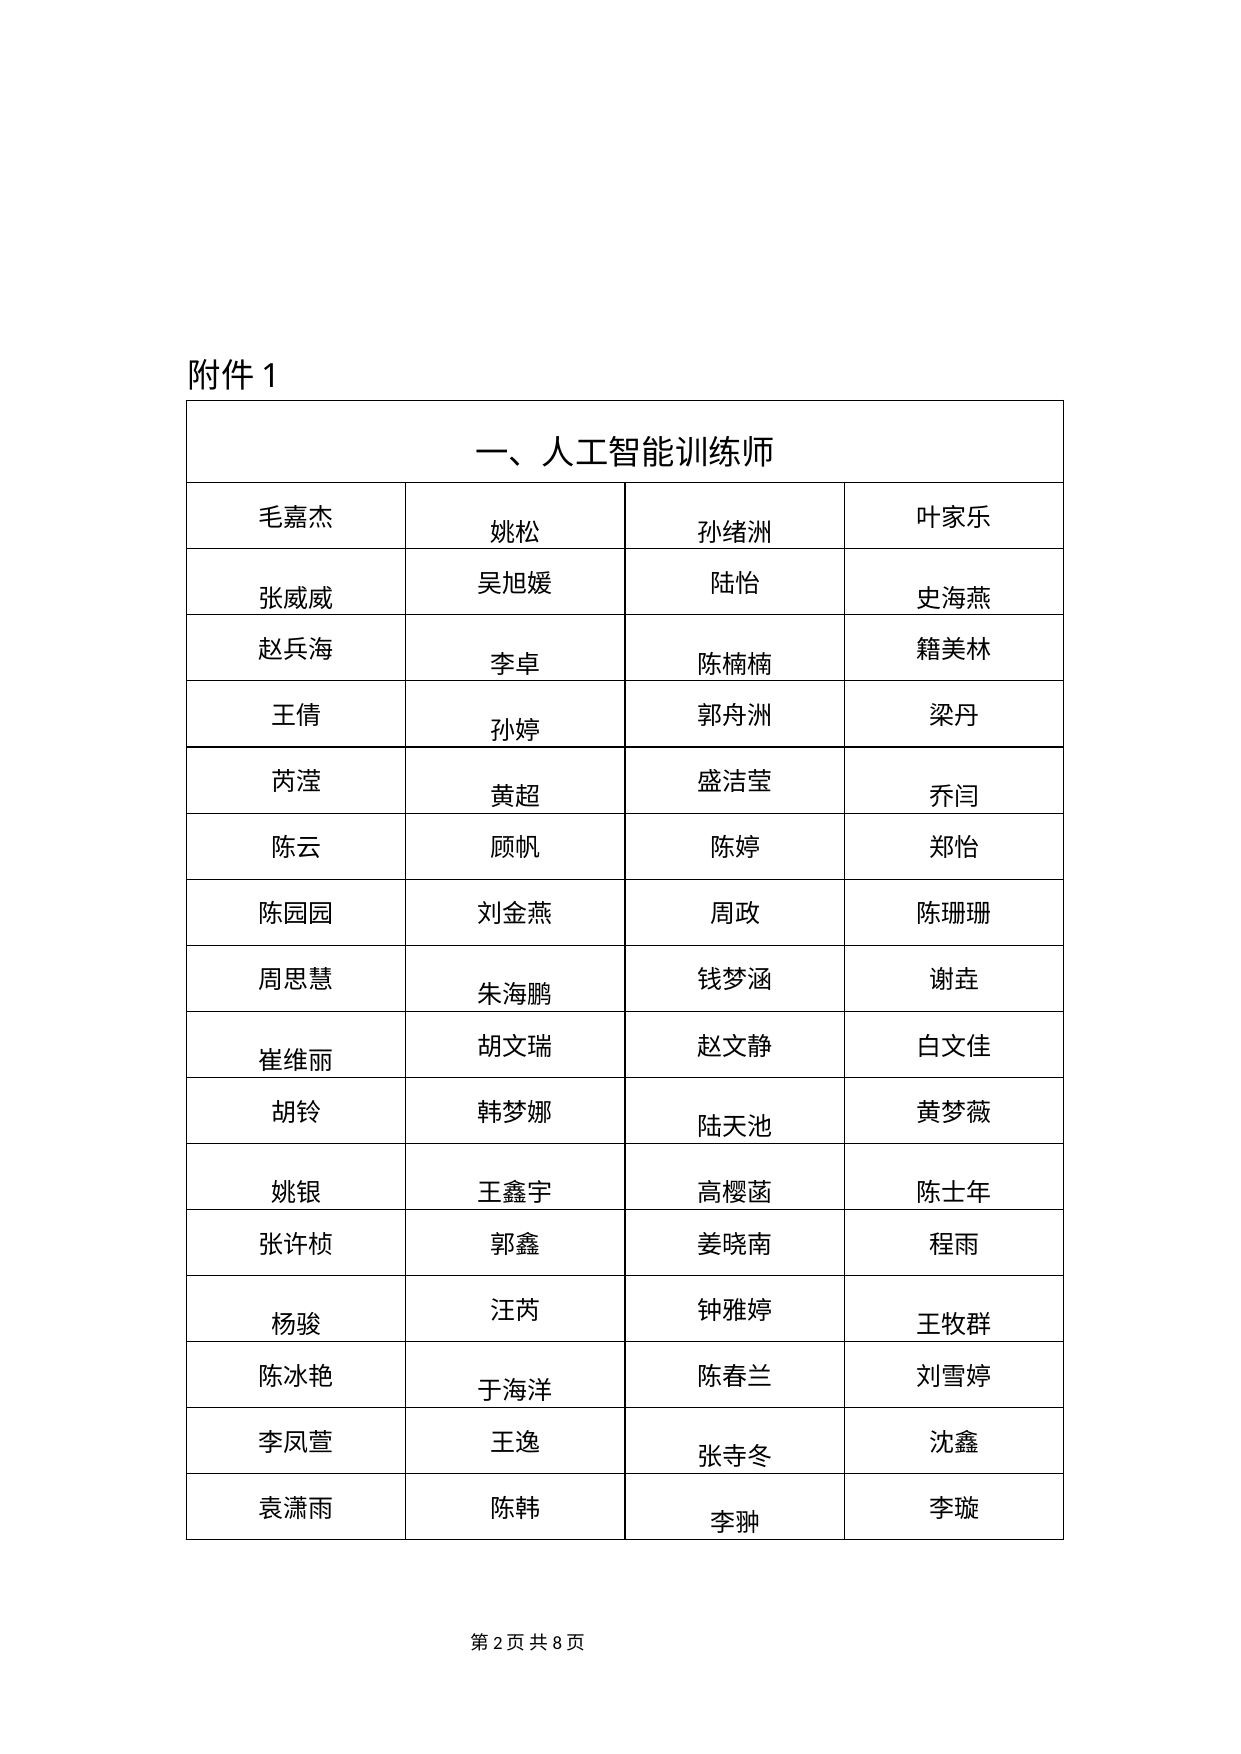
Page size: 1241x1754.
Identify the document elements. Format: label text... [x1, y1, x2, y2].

table_cell 李璇 [845, 1474, 1063, 1539]
table_cell 陈园园 [187, 880, 405, 944]
table_cell 赵兵海 [187, 615, 405, 680]
table_cell 赵文静 [626, 1012, 844, 1077]
table_cell 沈鑫 [845, 1408, 1063, 1473]
table_cell 陈韩 [406, 1474, 624, 1539]
table_cell 李卓 [406, 615, 624, 680]
table_header 一、人工智能训练师 [187, 401, 1063, 482]
table_cell 籍美林 [845, 615, 1063, 680]
table_cell 史海燕 [845, 549, 1063, 614]
table_cell 吴旭媛 [406, 549, 624, 614]
table_cell 刘雪婷 [845, 1342, 1063, 1407]
table_cell 杨骏 [187, 1276, 405, 1341]
table_cell 胡铃 [187, 1078, 405, 1143]
table_cell 周政 [626, 880, 844, 944]
table_cell 韩梦娜 [406, 1078, 624, 1143]
table_cell 陆怡 [626, 549, 844, 614]
table_cell 盛洁莹 [626, 748, 844, 812]
table_cell 王逸 [406, 1408, 624, 1473]
table_cell 郭舟洲 [626, 681, 844, 746]
table_cell 程雨 [845, 1210, 1063, 1275]
table_cell 姚松 [406, 483, 624, 548]
table_cell 张寺冬 [626, 1408, 844, 1473]
table_cell 钟雅婷 [626, 1276, 844, 1341]
table_cell 陈婷 [626, 814, 844, 878]
list 附件1 [187, 340, 1053, 399]
table_cell 白文佳 [845, 1012, 1063, 1077]
table_cell 陈士年 [845, 1144, 1063, 1209]
table_cell 谢垚 [845, 946, 1063, 1011]
table_cell 刘金燕 [406, 880, 624, 944]
table_cell 朱海鹏 [406, 946, 624, 1011]
table_cell 黄超 [406, 748, 624, 812]
table_cell 袁潇雨 [187, 1474, 405, 1539]
table_cell 王鑫宇 [406, 1144, 624, 1209]
table_cell 芮滢 [187, 748, 405, 812]
table_cell 黄梦薇 [845, 1078, 1063, 1143]
table_cell 乔闫 [845, 748, 1063, 812]
table_cell 孙婷 [406, 681, 624, 746]
table_cell 周思慧 [187, 946, 405, 1011]
table_cell 陆天池 [626, 1078, 844, 1143]
table_cell 李凤萱 [187, 1408, 405, 1473]
table_cell 梁丹 [845, 681, 1063, 746]
table_cell 陈珊珊 [845, 880, 1063, 944]
table_cell 姜晓南 [626, 1210, 844, 1275]
table_cell 顾帆 [406, 814, 624, 878]
table_cell 李翀 [626, 1474, 844, 1539]
table_cell 陈楠楠 [626, 615, 844, 680]
table_cell 叶家乐 [845, 483, 1063, 548]
table_cell 陈冰艳 [187, 1342, 405, 1407]
table_cell 崔维丽 [187, 1012, 405, 1077]
table_cell 陈春兰 [626, 1342, 844, 1407]
table_cell 王牧群 [845, 1276, 1063, 1341]
table_cell 于海洋 [406, 1342, 624, 1407]
table_cell 毛嘉杰 [187, 483, 405, 548]
table_cell 高樱菡 [626, 1144, 844, 1209]
table_cell 姚银 [187, 1144, 405, 1209]
table_cell 张威威 [187, 549, 405, 614]
table_cell 孙绪洲 [626, 483, 844, 548]
table_cell 王倩 [187, 681, 405, 746]
table_cell 郭鑫 [406, 1210, 624, 1275]
table_cell 汪芮 [406, 1276, 624, 1341]
table_cell 胡文瑞 [406, 1012, 624, 1077]
table_cell 郑怡 [845, 814, 1063, 878]
table_cell 张许桢 [187, 1210, 405, 1275]
table_cell 钱梦涵 [626, 946, 844, 1011]
table_cell 陈云 [187, 814, 405, 878]
